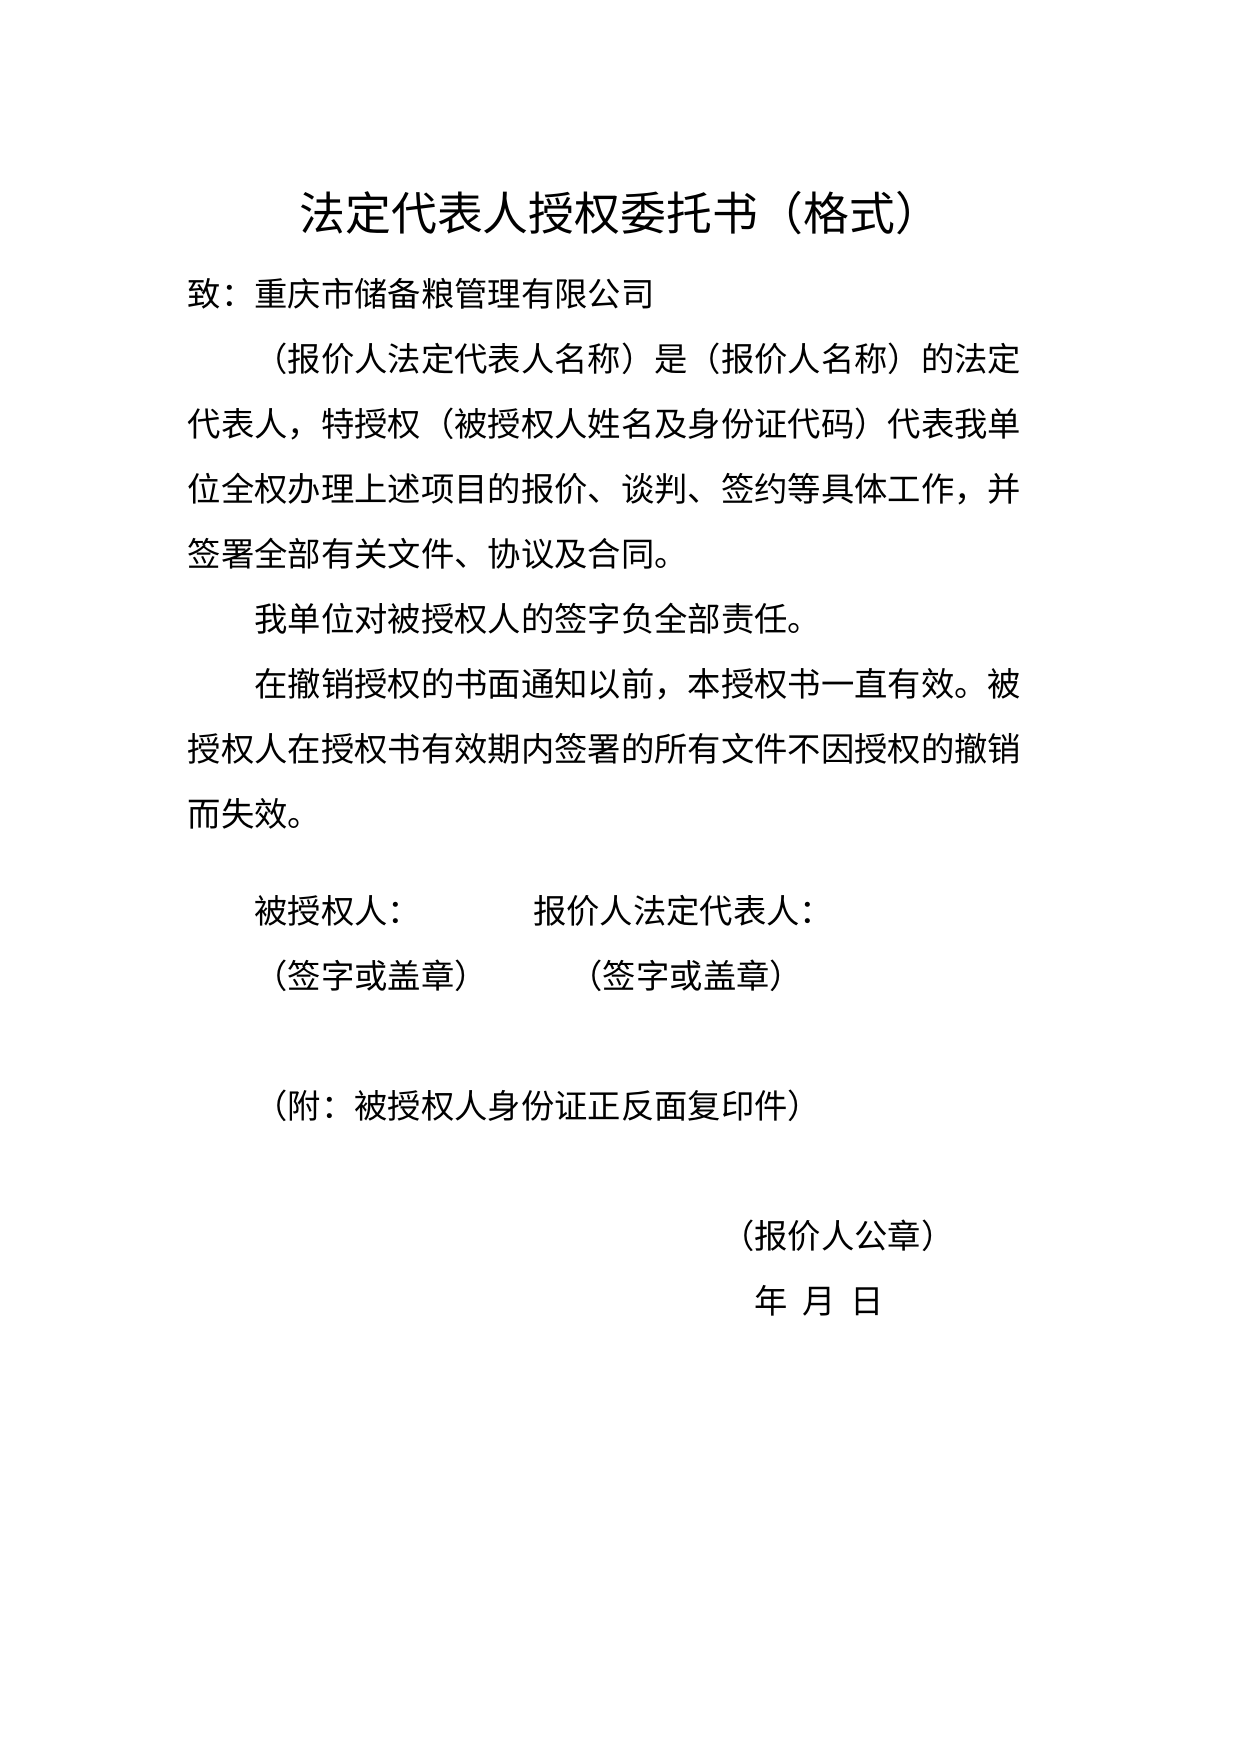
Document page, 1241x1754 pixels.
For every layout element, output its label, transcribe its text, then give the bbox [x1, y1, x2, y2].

text （报价人公章） [187, 1202, 1053, 1267]
text （附：被授权人身份证正反面复印件） [187, 1072, 1053, 1137]
text （签字或盖章） （签字或盖章） [187, 942, 1053, 1007]
text 致：重庆市储备粮管理有限公司 [187, 259, 1053, 324]
text 被授权人： 报价人法定代表人： [187, 877, 1053, 942]
text 法定代表人授权委托书（格式） [187, 162, 1053, 259]
text 我单位对被授权人的签字负全部责任。 [187, 584, 1053, 649]
text 在撤销授权的书面通知以前，本授权书一直有效。被授权人在授权书有效期内签署的所有文件不因授权的撤销而失效。 [187, 649, 1053, 844]
text 年 月 日 [187, 1267, 1053, 1332]
text （报价人法定代表人名称）是（报价人名称）的法定代表人，特授权（被授权人姓名及身份证代码）代表我单位全权办理上述项目的报价、谈判、签约等具体工作，并签署全部有关文件、协议及合同。 [187, 324, 1053, 584]
